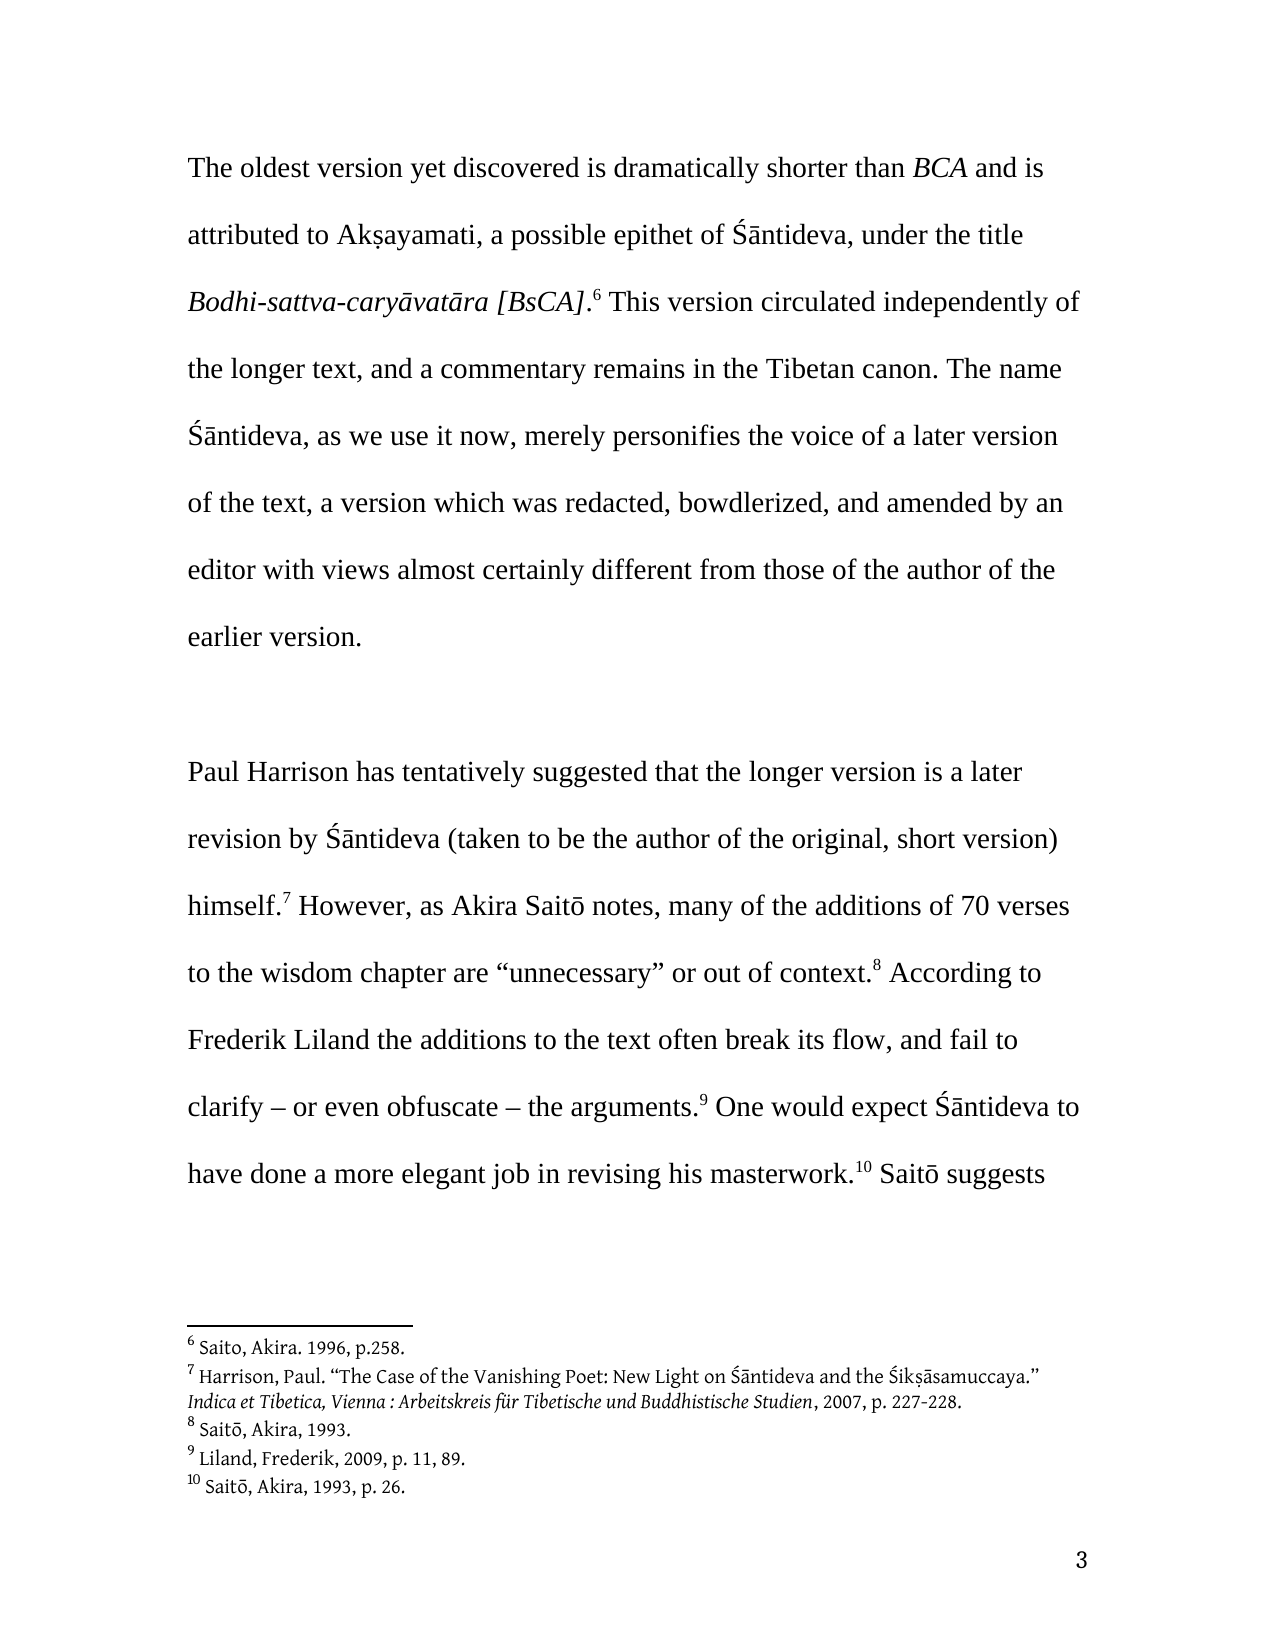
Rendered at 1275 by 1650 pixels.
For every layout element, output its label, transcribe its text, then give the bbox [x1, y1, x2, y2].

text The oldest version yet discovered is dramatically shorter than BCA and is attributed to Akṣayamati, a possible epithet of Śāntideva, under the title Bodhi-sattva-caryāvatāra [BsCA]. This version circulated independently of the longer text, and a commentary remains in the Tibetan canon. The name Śāntideva, as we use it now, merely personifies the voice of a later version of the text which was redacted, bowdlerized, and amended by an editor with views different from those of the author. [187, 150, 1087, 653]
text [187, 754, 1087, 1190]
